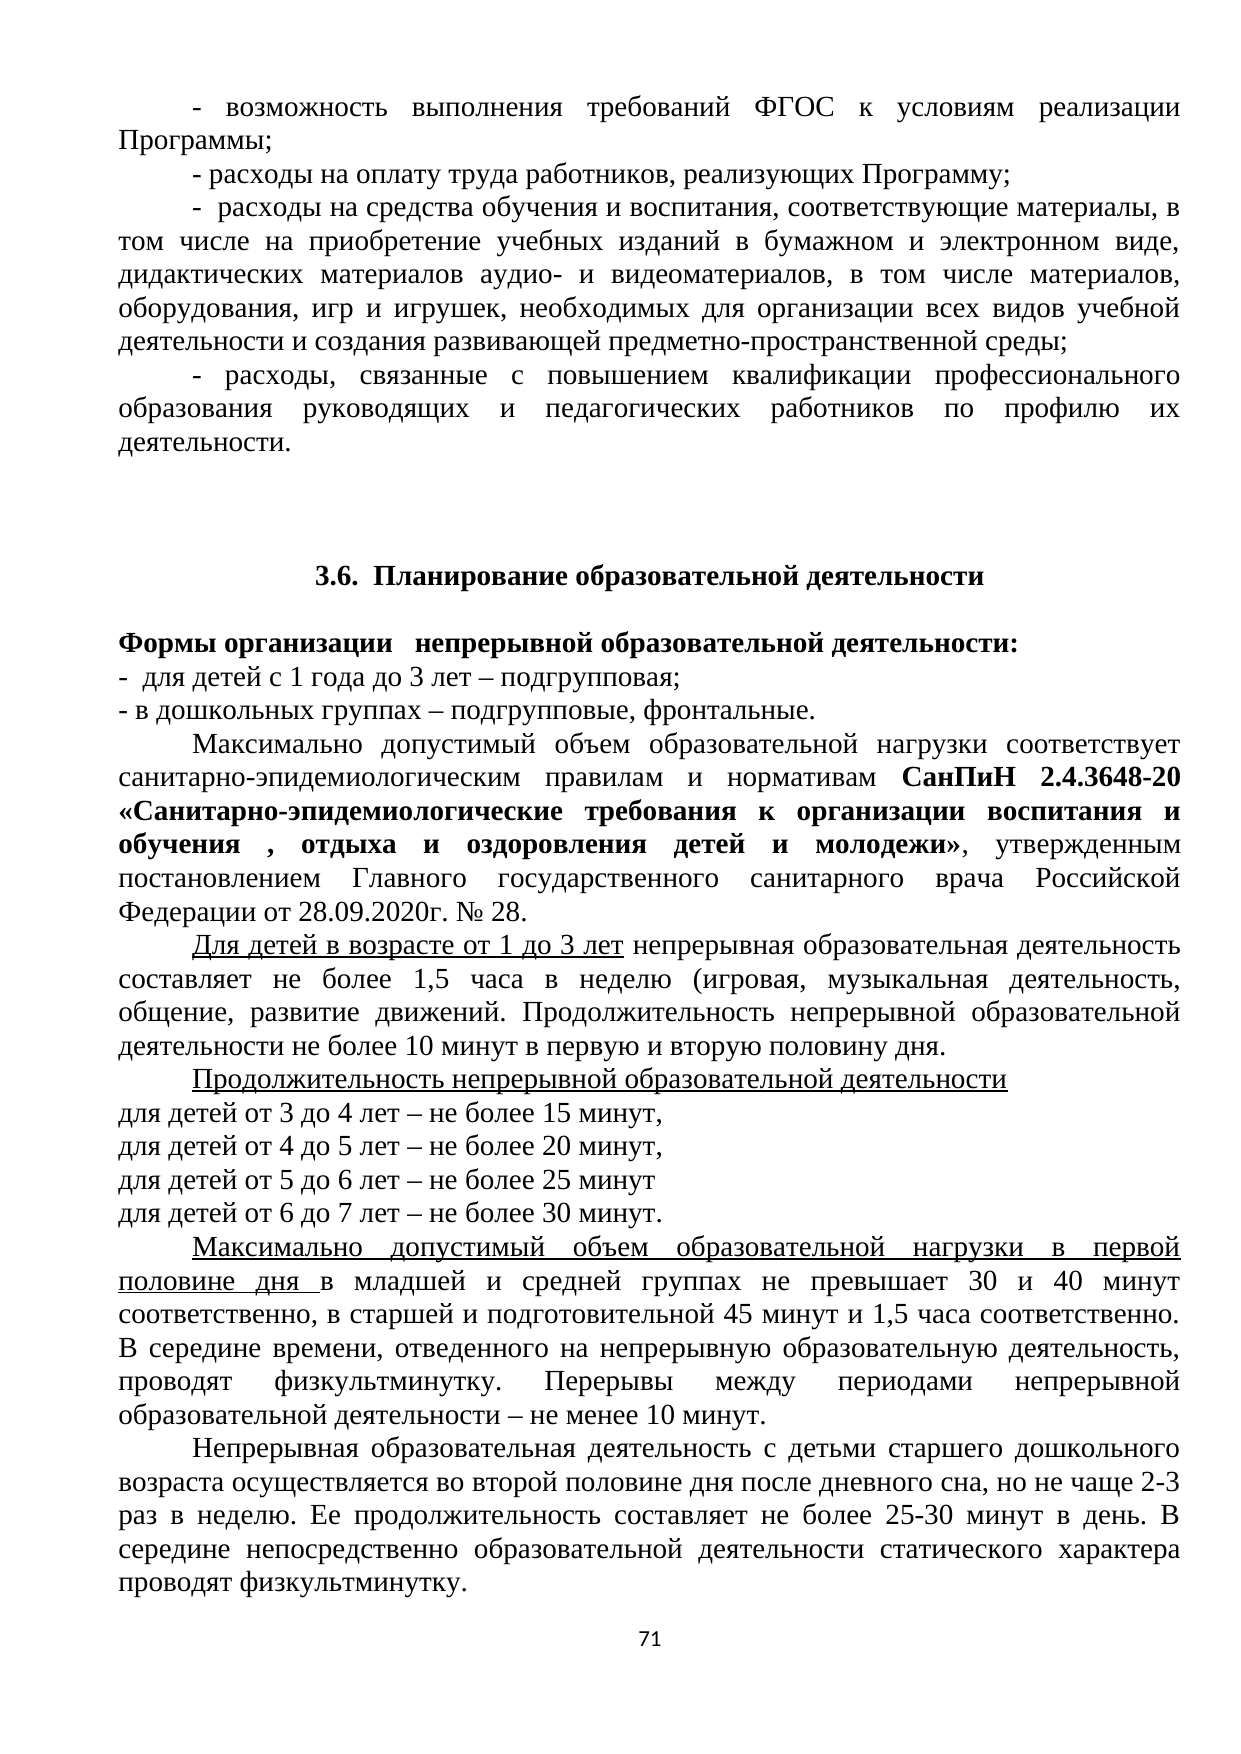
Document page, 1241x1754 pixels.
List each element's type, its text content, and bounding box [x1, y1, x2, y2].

text - расходы, связанные с повышением квалификации профессионального образования руководящих и педагогических работников по профилю их деятельности. [118, 357, 1181, 458]
text для детей от 6 до 7 лет – не более 30 минут. [118, 1196, 1181, 1229]
text Продолжительность непрерывной образовательной деятельности [118, 1061, 1181, 1095]
text Непрерывная образовательная деятельность с детьми старшего дошкольного возраста осуществляется во второй половине дня после дневного сна, но не чаще 2-3 раз в неделю. Ее продолжительность составляет не более 25-30 минут в день. В середине непосредственно образовательной деятельности статического характера проводят физкультминутку. [118, 1430, 1181, 1598]
text 3.6. Планирование образовательной деятельности [118, 558, 1181, 592]
text Максимально допустимый объем образовательной нагрузки в первой половине дня в младшей и средней группах не превышает 30 и 40 минут соответственно, в старшей и подготовительной 45 минут и 1,5 часа соответственно. В середине времени, отведенного на непрерывную образовательную деятельность, проводят физкультминутку. Перерывы между периодами непрерывной образовательной деятельности – не менее 10 минут. [118, 1229, 1181, 1430]
text - расходы на оплату труда работников, реализующих Программу; [118, 156, 1181, 189]
text - для детей с 1 года до 3 лет – подгрупповая; [118, 659, 1181, 692]
text для детей от 3 до 4 лет – не более 15 минут, [118, 1095, 1181, 1128]
text - возможность выполнения требований ФГОС к условиям реализации Программы; [118, 89, 1181, 156]
text Для детей в возрасте от 1 до 3 лет непрерывная образовательная деятельность составляет не более 1,5 часа в неделю (игровая, музыкальная деятельность, общение, развитие движений. Продолжительность непрерывной образовательной деятельности не более 10 минут в первую и вторую половину дня. [118, 927, 1181, 1061]
text - в дошкольных группах – подгрупповые, фронтальные. [118, 692, 1181, 726]
text Максимально допустимый объем образовательной нагрузки соответствует санитарно-эпидемиологическим правилам и нормативам СанПиН 2.4.3648-20 «Санитарно-эпидемиологические требования к организации воспитания и обучения , отдыха и оздоровления детей и молодежи», утвержденным постановлением Главного государственного санитарного врача Российской Федерации от 28.09.2020г. № 28. [118, 726, 1181, 927]
text Формы организации непрерывной образовательной деятельности: [118, 625, 1181, 659]
text для детей от 4 до 5 лет – не более 20 минут, [118, 1128, 1181, 1162]
text - расходы на средства обучения и воспитания, соответствующие материалы, в том числе на приобретение учебных изданий в бумажном и электронном виде, дидактических материалов аудио- и видеоматериалов, в том числе материалов, оборудования, игр и игрушек, необходимых для организации всех видов учебной деятельности и создания развивающей предметно-пространственной среды; [118, 189, 1181, 357]
text для детей от 5 до 6 лет – не более 25 минут [118, 1162, 1181, 1196]
